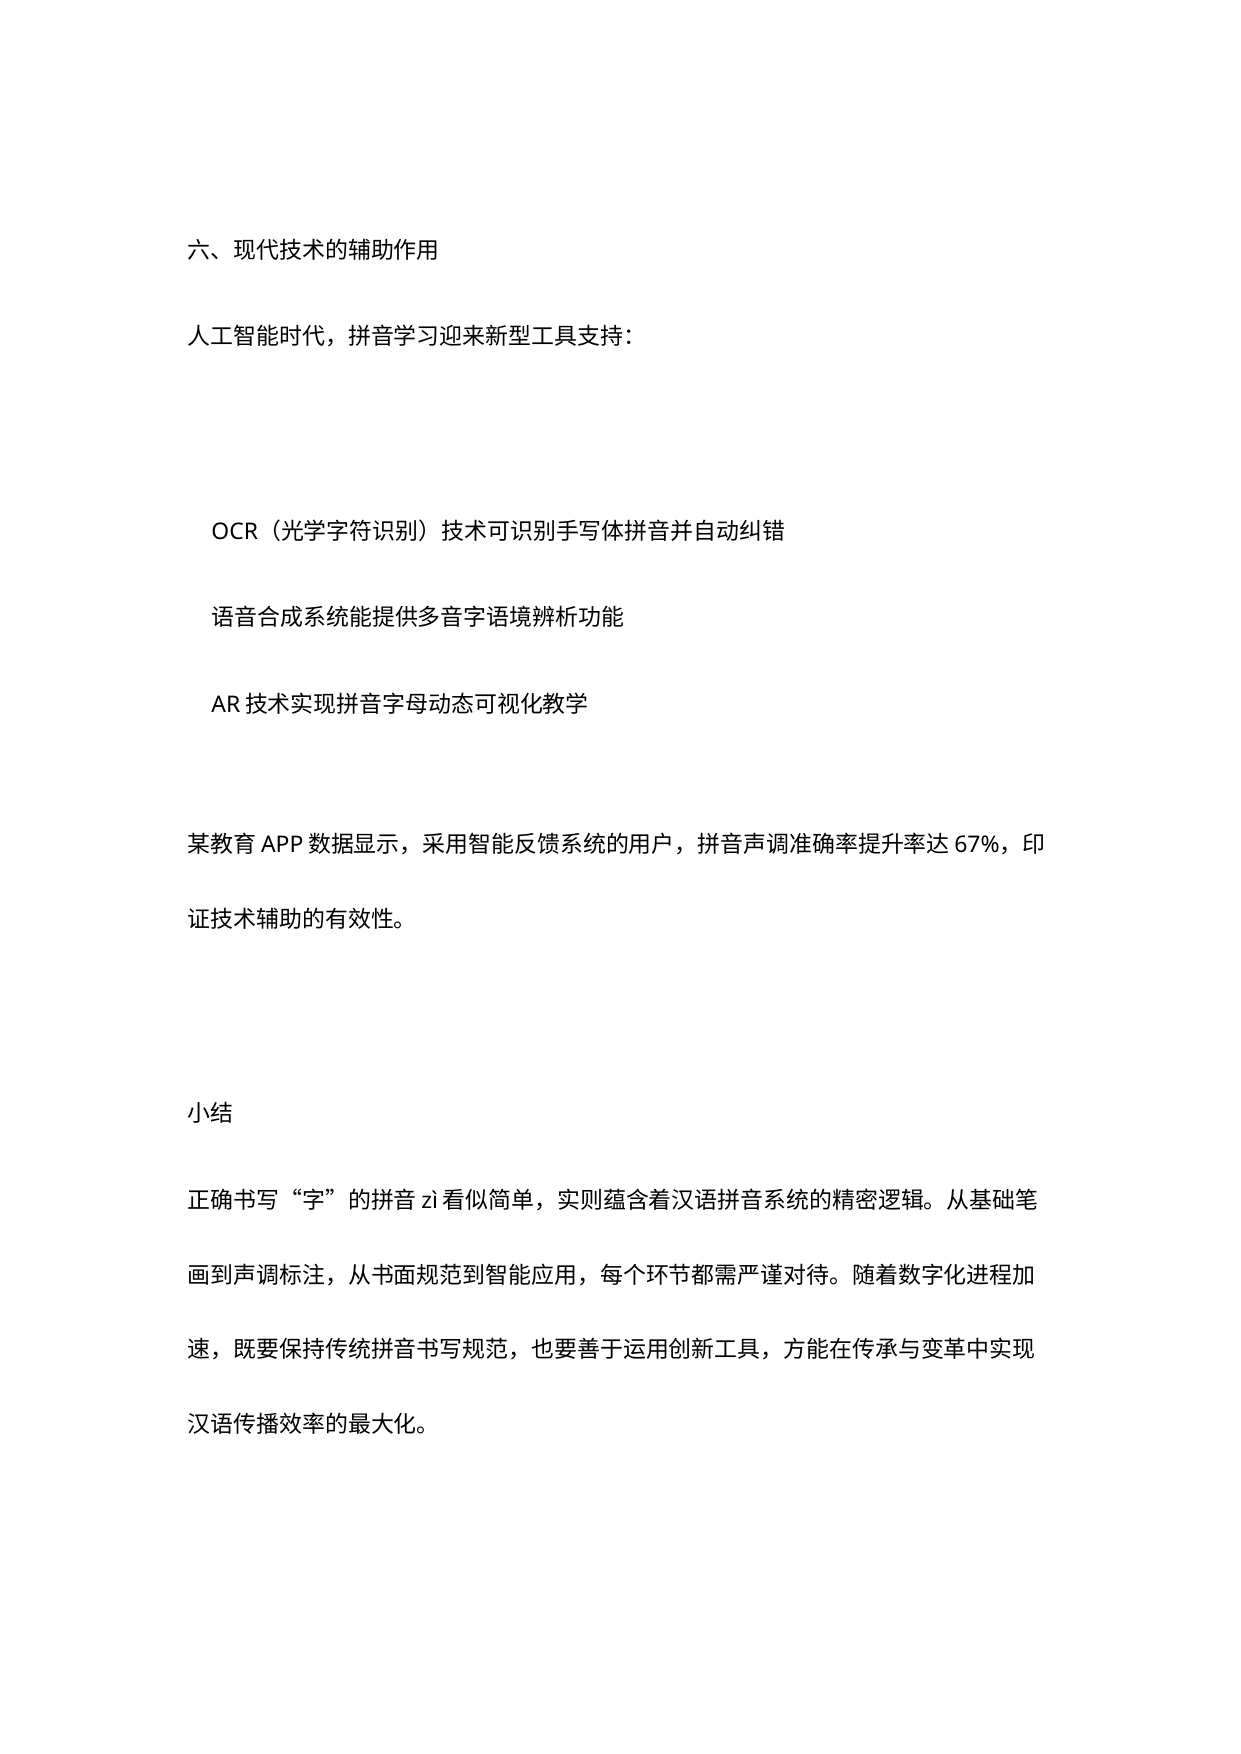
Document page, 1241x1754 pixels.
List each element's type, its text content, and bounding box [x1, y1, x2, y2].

text 小结 [187, 1079, 1053, 1144]
text 人工智能时代，拼音学习迎来新型工具支持： [187, 302, 1053, 367]
text OCR（光学字符识别）技术可识别手写体拼音并自动纠错 [187, 497, 1053, 562]
text 语音合成系统能提供多音字语境辨析功能 [187, 583, 1053, 648]
text 六、现代技术的辅助作用 [187, 216, 1053, 281]
text 正确书写“字”的拼音zì看似简单，实则蕴含着汉语拼音系统的精密逻辑。从基础笔画到声调标注，从书面规范到智能应用，每个环节都需严谨对待。随着数字化进程加速，既要保持传统拼音书写规范，也要善于运用创新工具，方能在传承与变革中实现汉语传播效率的最大化。 [187, 1166, 1053, 1455]
text 某教育APP数据显示，采用智能反馈系统的用户，拼音声调准确率提升率达67%，印证技术辅助的有效性。 [187, 811, 1053, 950]
text AR技术实现拼音字母动态可视化教学 [187, 670, 1053, 735]
